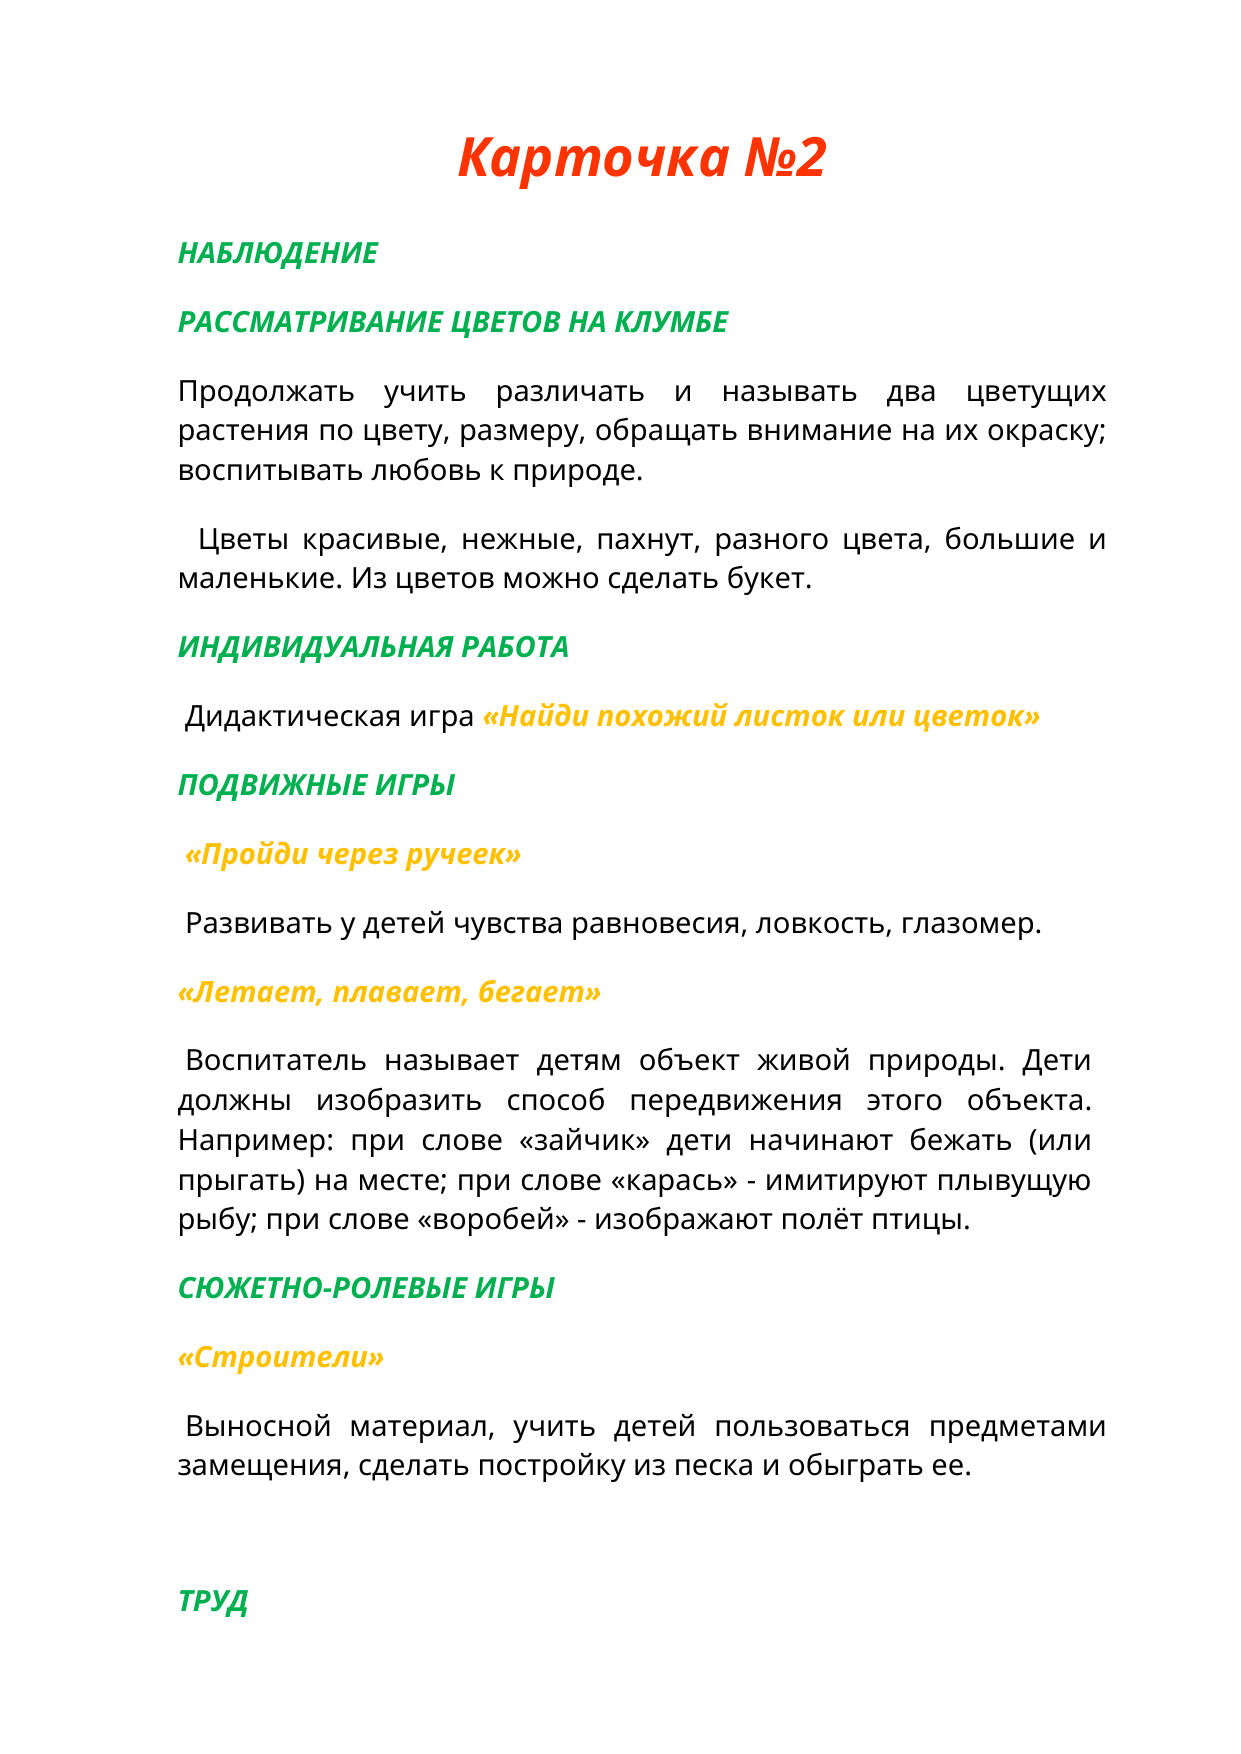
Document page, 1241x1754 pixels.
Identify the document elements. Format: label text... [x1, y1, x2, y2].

text Выносной материал, учить детей пользоваться предметами замещения, сделать постройку из песка и обыграть ее. [177, 1405, 1107, 1484]
text ТРУД [177, 1580, 1107, 1620]
text Карточка №2 [133, 118, 1152, 192]
text Развивать у детей чувства равновесия, ловкость, глазомер. [177, 902, 1107, 942]
text Цветы красивые, нежные, пахнут, разного цвета, большие и маленькие. Из цветов можно сделать букет. [177, 518, 1107, 597]
text Воспитатель называет детям объект живой природы. Дети должны изобразить способ передвижения этого объекта. Например: при слове «зайчик» дети начинают бежать (или прыгать) на месте; при слове «карась» - имитируют плывущую рыбу; при слове «воробей» - изображают полёт птицы. [177, 1040, 1093, 1238]
text Продолжать учить различать и называть два цветущих растения по цвету, размеру, обращать внимание на их окраску; воспитывать любовь к природе. [177, 370, 1107, 489]
text Дидактическая игра «Найди похожий листок или цветок» [177, 695, 1107, 735]
text ПОДВИЖНЫЕ ИГРЫ [177, 764, 1107, 804]
text «Летает, плавает, бегает» [177, 971, 1152, 1011]
text НАБЛЮДЕНИЕ [177, 232, 1107, 272]
text РАССМАТРИВАНИЕ ЦВЕТОВ НА КЛУМБЕ [177, 301, 1107, 341]
text «Пройди через ручеек» [177, 833, 1107, 873]
text «Строители» [177, 1336, 1107, 1376]
text СЮЖЕТНО-РОЛЕВЫЕ ИГРЫ [177, 1267, 1107, 1307]
text ИНДИВИДУАЛЬНАЯ РАБОТА [177, 627, 1107, 666]
